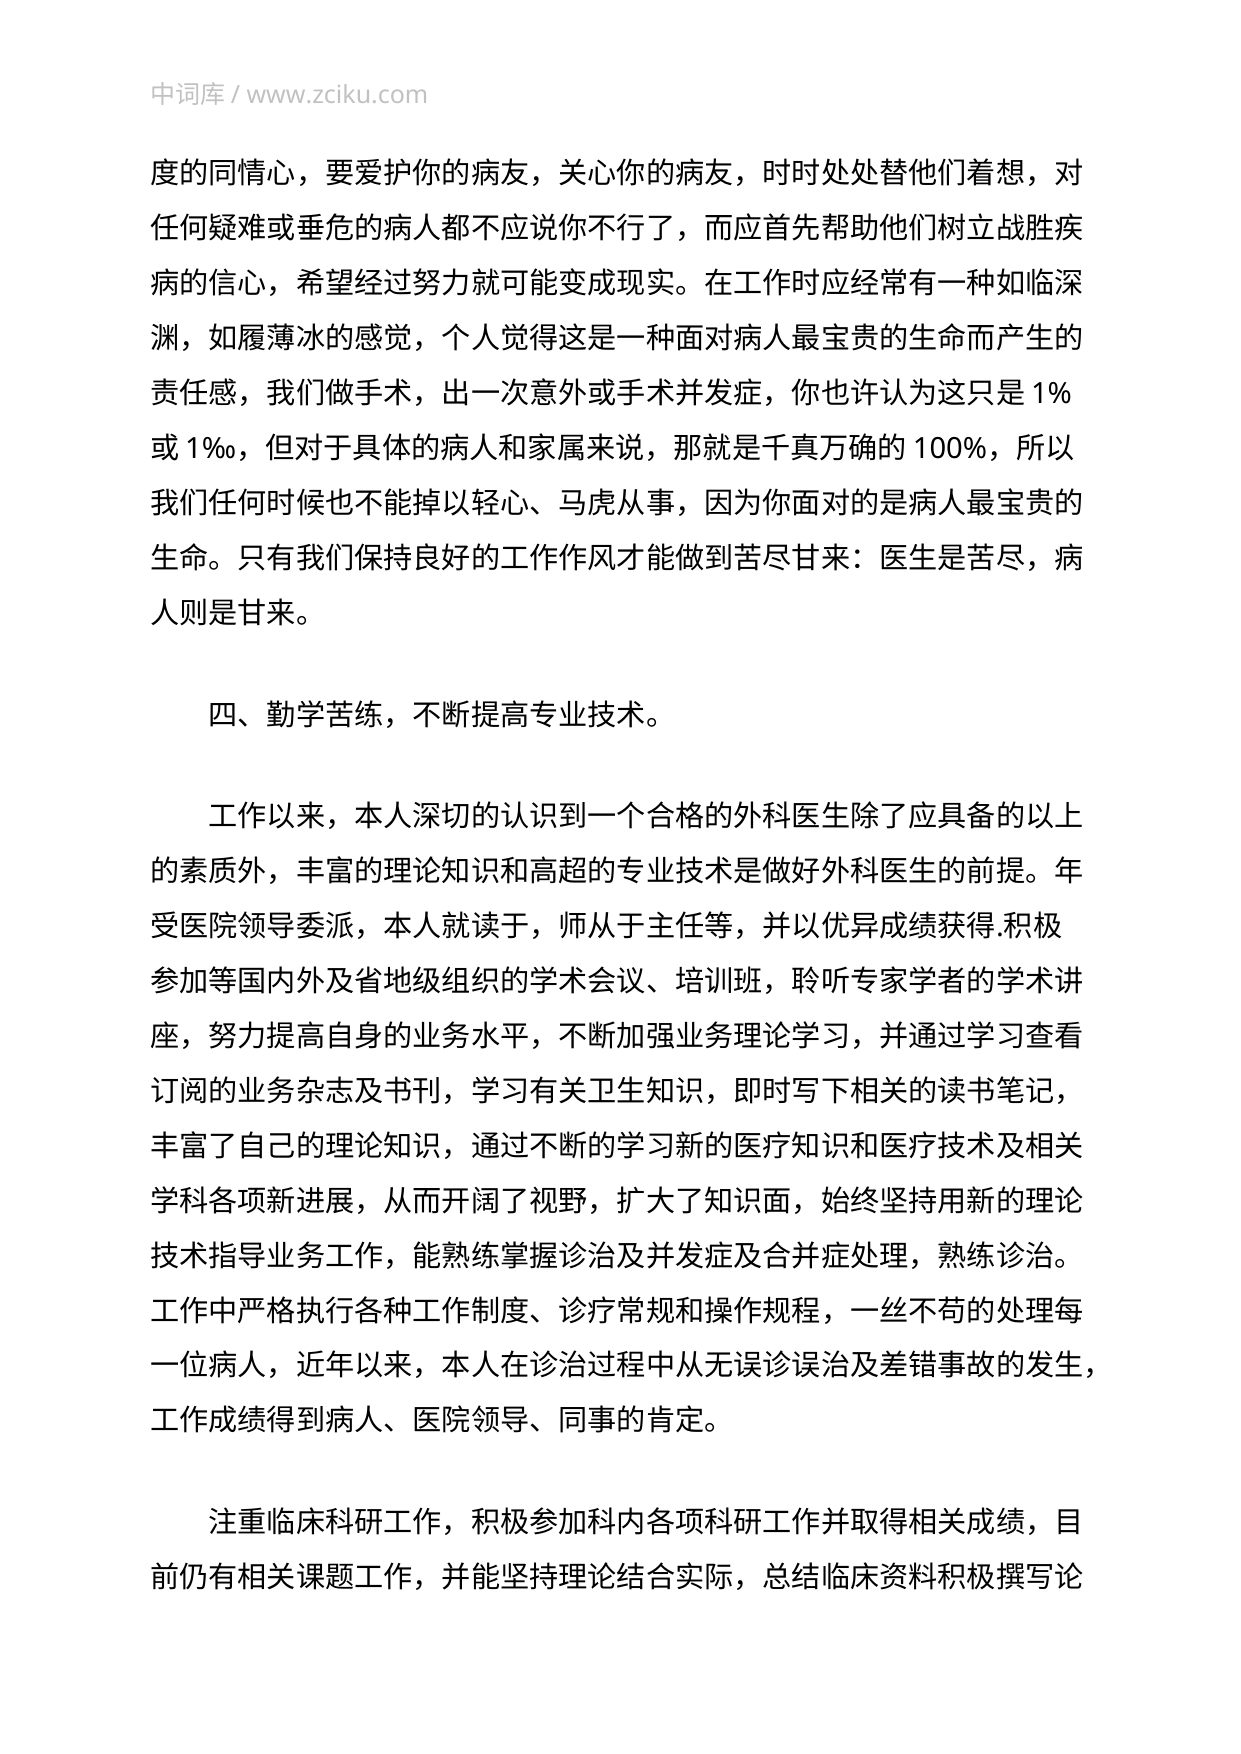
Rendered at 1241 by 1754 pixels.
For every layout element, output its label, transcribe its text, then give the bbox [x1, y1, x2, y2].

text 四、勤学苦练，不断提高专业技术。 [150, 691, 1090, 733]
text 工作以来，本人深切的认识到一个合格的外科医生除了应具备的以上的素质外，丰富的理论知识和高超的专业技术是做好外科医生的前提。年受医院领导委派，本人就读于，师从于主任等，并以优异成绩获得.积极参加等国内外及省地级组织的学术会议、培训班，聆听专家学者的学术讲座，努力提高自身的业务水平，不断加强业务理论学习，并通过学习查看订阅的业务杂志及书刊，学习有关卫生知识，即时写下相关的读书笔记，丰富了自己的理论知识，通过不断的学习新的医疗知识和医疗技术及相关学科各项新进展，从而开阔了视野，扩大了知识面，始终坚持用新的理论技术指导业务工作，能熟练掌握诊治及并发症及合并症处理，熟练诊治。工作中严格执行各种工作制度、诊疗常规和操作规程，一丝不苟的处理每一位病人，近年以来，本人在诊治过程中从无误诊误治及差错事故的发生，工作成绩得到病人、医院领导、同事的肯定。 [150, 793, 1090, 1439]
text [150, 1499, 1090, 1596]
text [150, 150, 1090, 632]
